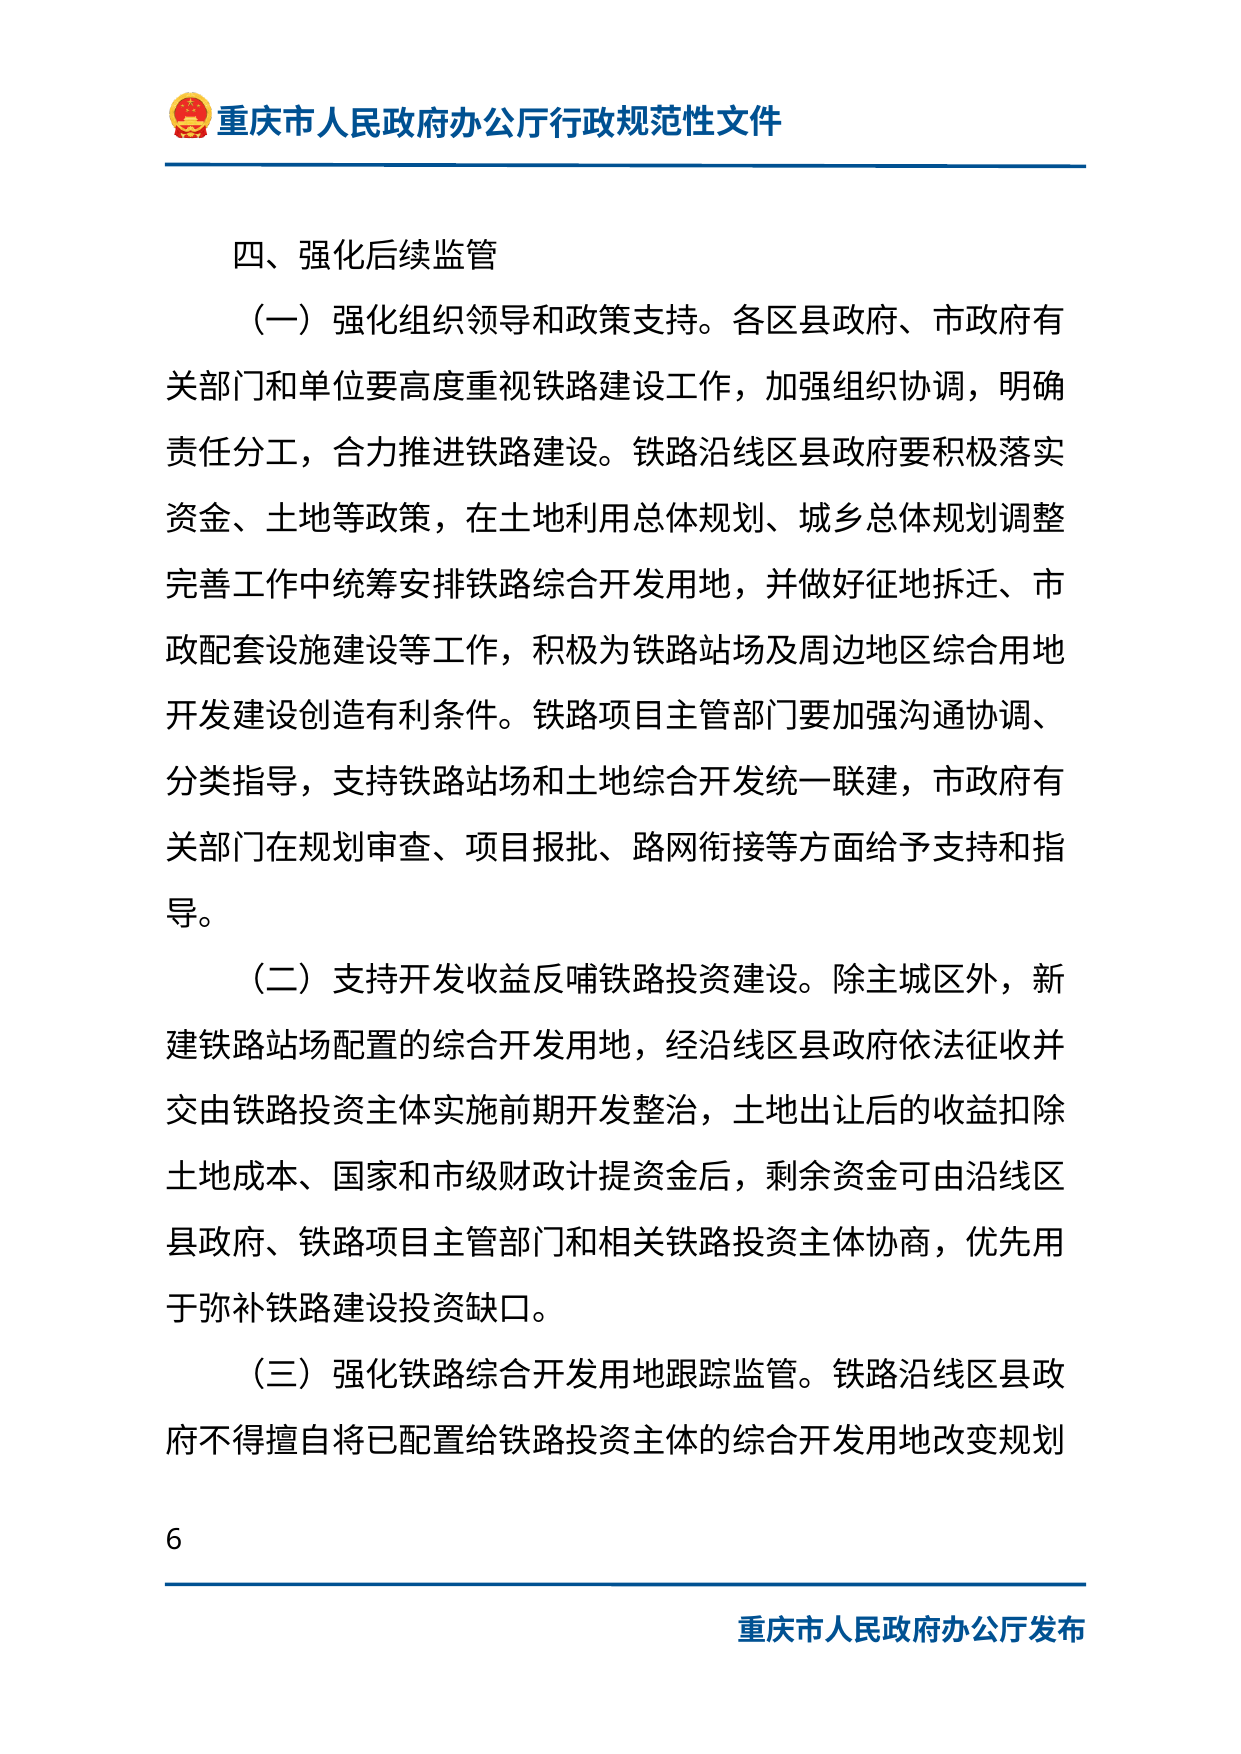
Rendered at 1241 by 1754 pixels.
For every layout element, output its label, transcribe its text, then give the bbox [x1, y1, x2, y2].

picture [165, 90, 216, 142]
text 四、强化后续监管 [165, 219, 1087, 285]
text （一）强化组织领导和政策支持。各区县政府、市政府有关部门和单位要高度重视铁路建设工作，加强组织协调，明确责任分工，合力推进铁路建设。铁路沿线区县政府要积极落实资金、土地等政策，在土地利用总体规划、城乡总体规划调整完善工作中统筹安排铁路综合开发用地，并做好征地拆迁、市政配套设施建设等工作，积极为铁路站场及周边地区综合用地开发建设创造有利条件。铁路项目主管部门要加强沟通协调、分类指导，支持铁路站场和土地综合开发统一联建，市政府有关部门在规划审查、项目报批、路网衔接等方面给予支持和指导。 [165, 285, 1087, 944]
text （二）支持开发收益反哺铁路投资建设。除主城区外，新建铁路站场配置的综合开发用地，经沿线区县政府依法征收并交由铁路投资主体实施前期开发整治，土地出让后的收益扣除土地成本、国家和市级财政计提资金后，剩余资金可由沿线区县政府、铁路项目主管部门和相关铁路投资主体协商，优先用于弥补铁路建设投资缺口。 [165, 944, 1087, 1339]
